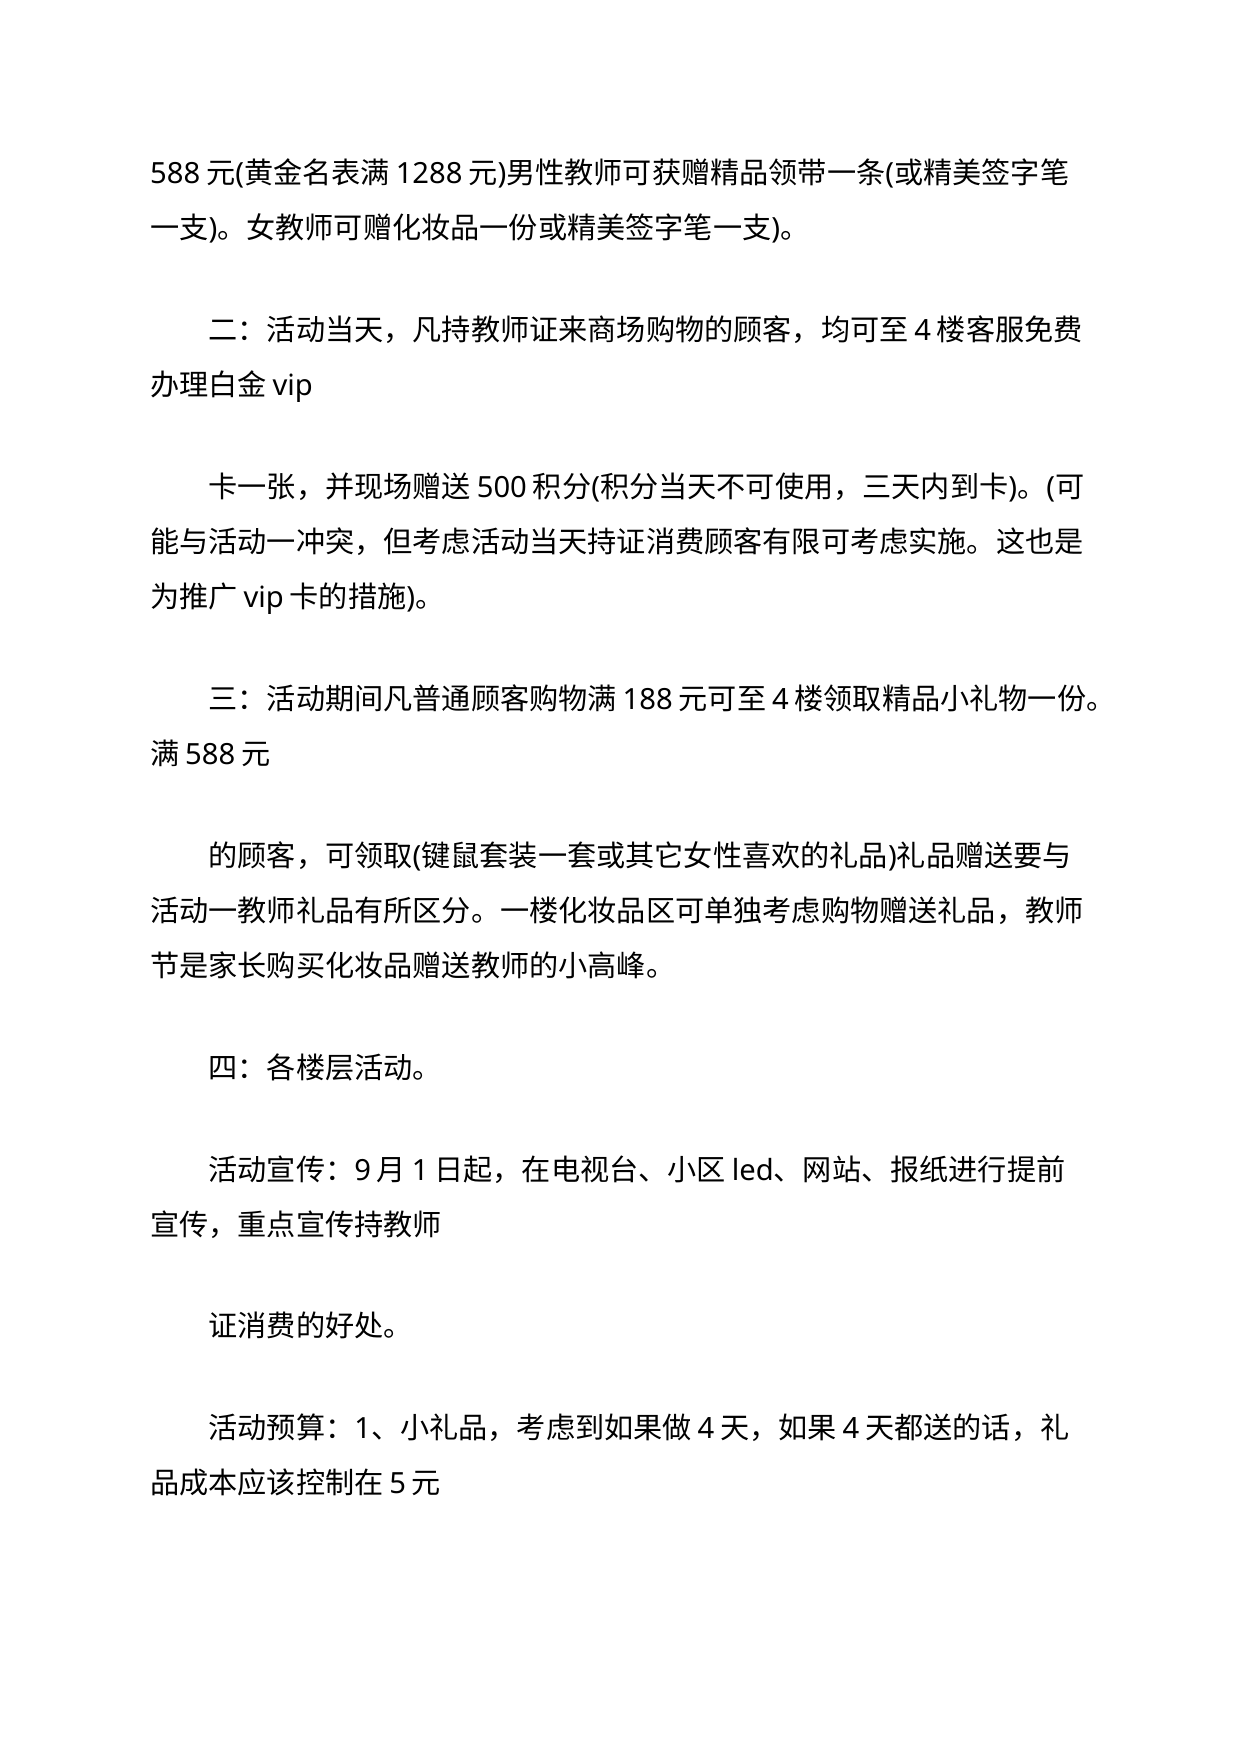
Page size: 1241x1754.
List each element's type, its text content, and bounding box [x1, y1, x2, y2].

text 三：活动期间凡普通顾客购物满188元可至4楼领取精品小礼物一份。满588元 [150, 676, 1090, 773]
text 的顾客，可领取(键鼠套装一套或其它女性喜欢的礼品)礼品赠送要与活动一教师礼品有所区分。一楼化妆品区可单独考虑购物赠送礼品，教师节是家长购买化妆品赠送教师的小高峰。 [150, 833, 1090, 985]
text 四：各楼层活动。 [150, 1044, 1090, 1087]
text 活动预算：1、小礼品，考虑到如果做4天，如果4天都送的话，礼品成本应该控制在5元 [150, 1405, 1090, 1502]
text 卡一张，并现场赠送500积分(积分当天不可使用，三天内到卡)。(可能与活动一冲突，但考虑活动当天持证消费顾客有限可考虑实施。这也是为推广vip卡的措施)。 [150, 464, 1090, 616]
text 活动宣传：9月1日起，在电视台、小区led、网站、报纸进行提前宣传，重点宣传持教师 [150, 1146, 1090, 1243]
text 二：活动当天，凡持教师证来商场购物的顾客，均可至4楼客服免费办理白金vip [150, 307, 1090, 404]
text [150, 150, 1090, 247]
text 证消费的好处。 [150, 1303, 1090, 1345]
